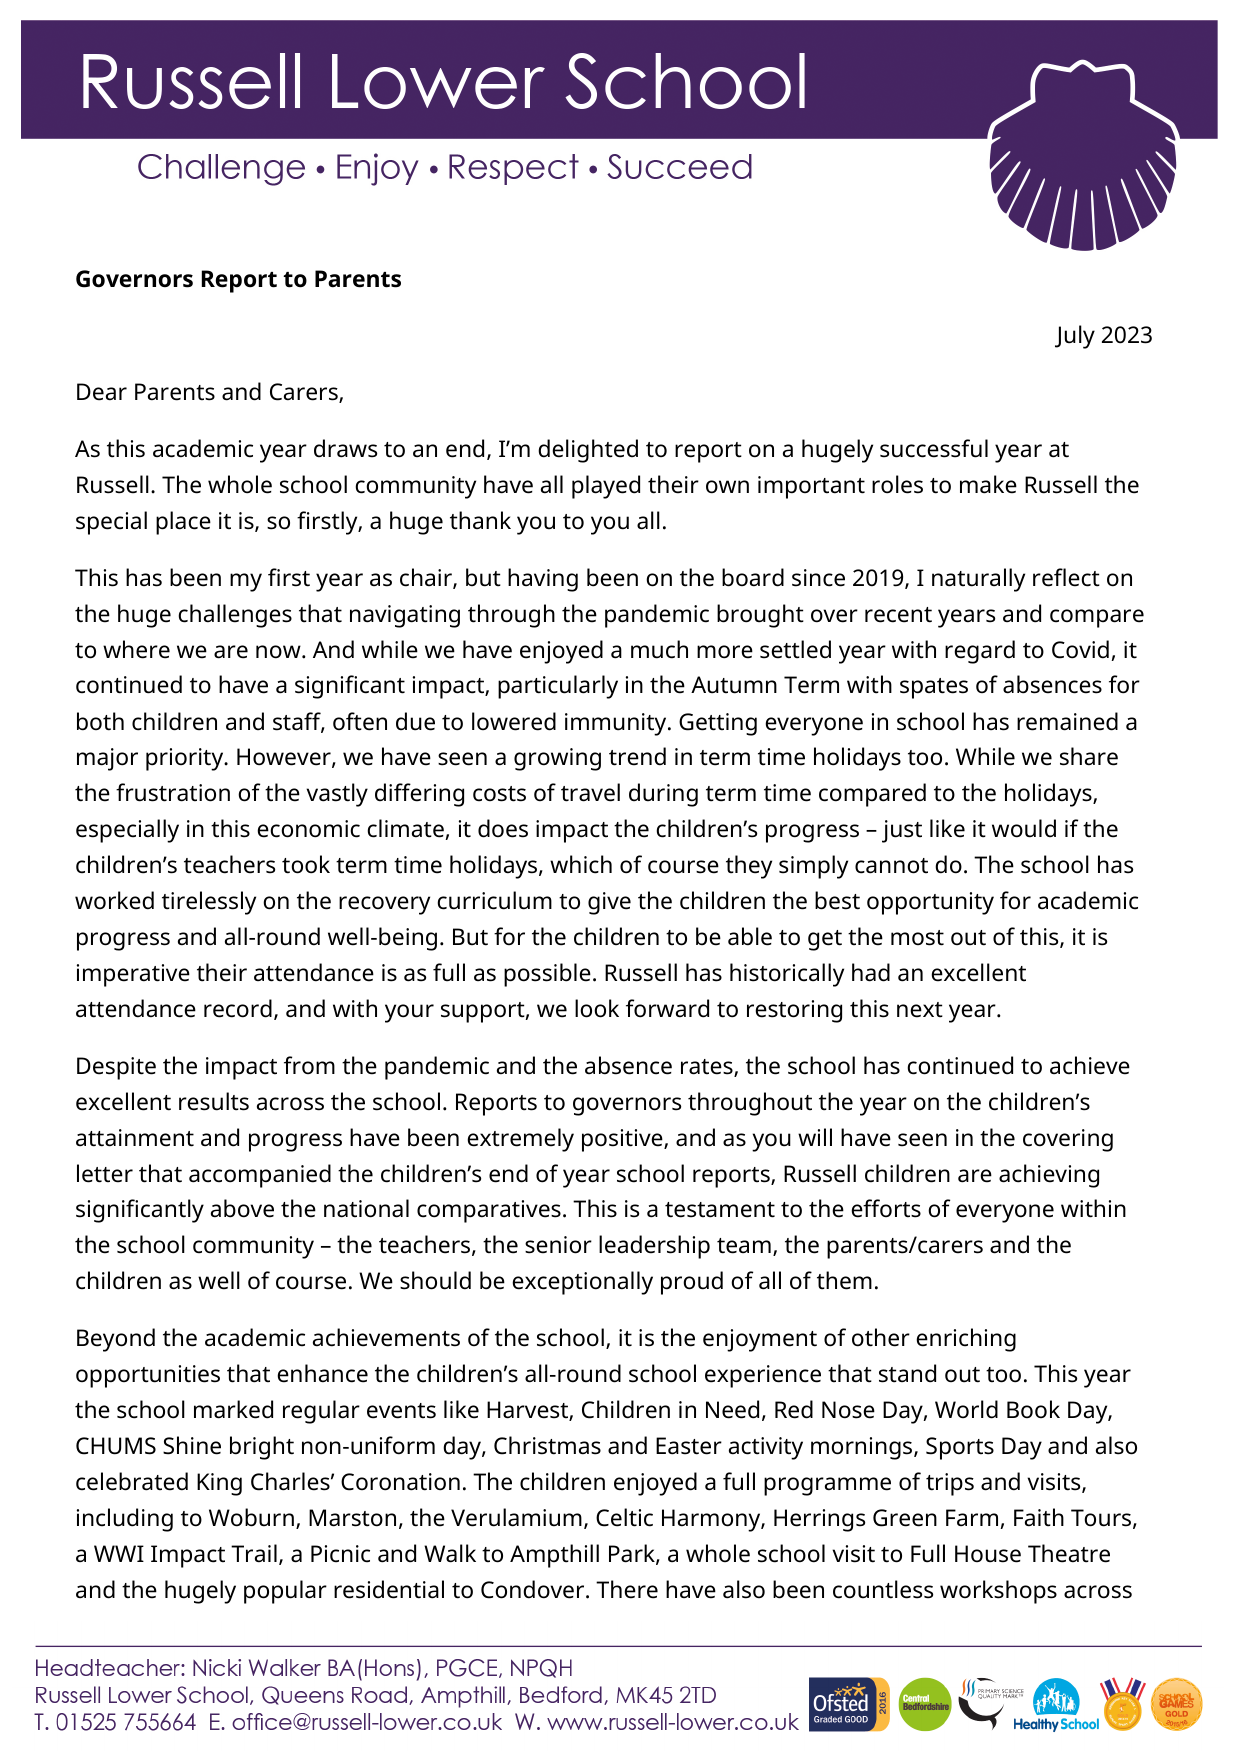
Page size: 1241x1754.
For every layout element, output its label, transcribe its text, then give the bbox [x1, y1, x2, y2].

picture [21, 20, 1217, 252]
text Despite the impact from the pandemic and the absence rates, the school has continued to achieve excellent results across the school. Reports to governors throughout the year on the children’s attainment and progress have been extremely positive, and as you will have seen in the covering letter that accompanied the children’s end of year school reports, Russell children are achieving significantly above the national comparatives. This is a testament to the efforts of everyone within the school community – the teachers, the senior leadership team, the parents/carers and the children as well of course. We should be exceptionally proud of all of them. [75, 1050, 1153, 1297]
text Dear Parents and Carers, [75, 376, 1153, 407]
text July 2023 [75, 319, 1153, 351]
picture [12, 1621, 1225, 1750]
text This has been my first year as chair, but having been on the board since 2019, I naturally reflect on the huge challenges that navigating through the pandemic brought over recent years and compare to where we are now. And while we have enjoyed a much more settled year with regard to Covid, it continued to have a significant impact, particularly in the Autumn Term with spates of absences for both children and staff, often due to lowered immunity. Getting everyone in school has remained a major priority. However, we have seen a growing trend in term time holidays too. While we share the frustration of the vastly differing costs of travel during term time compared to the holidays, especially in this economic climate, it does impact the children’s progress – just like it would if the children’s teachers took term time holidays, which of course they simply cannot do. The school has worked tirelessly on the recovery curriculum to give the children the best opportunity for academic progress and all-round well-being. But for the children to be able to get the most out of this, it is imperative their attendance is as full as possible. Russell has historically had an excellent attendance record, and with your support, we look forward to restoring this next year. [75, 562, 1153, 1024]
text As this academic year draws to an end, I’m delighted to report on a hugely successful year at Russell. The whole school community have all played their own important roles to make Russell the special place it is, so firstly, a huge thank you to you all. [75, 433, 1153, 536]
text Governors Report to Parents [75, 252, 1153, 294]
